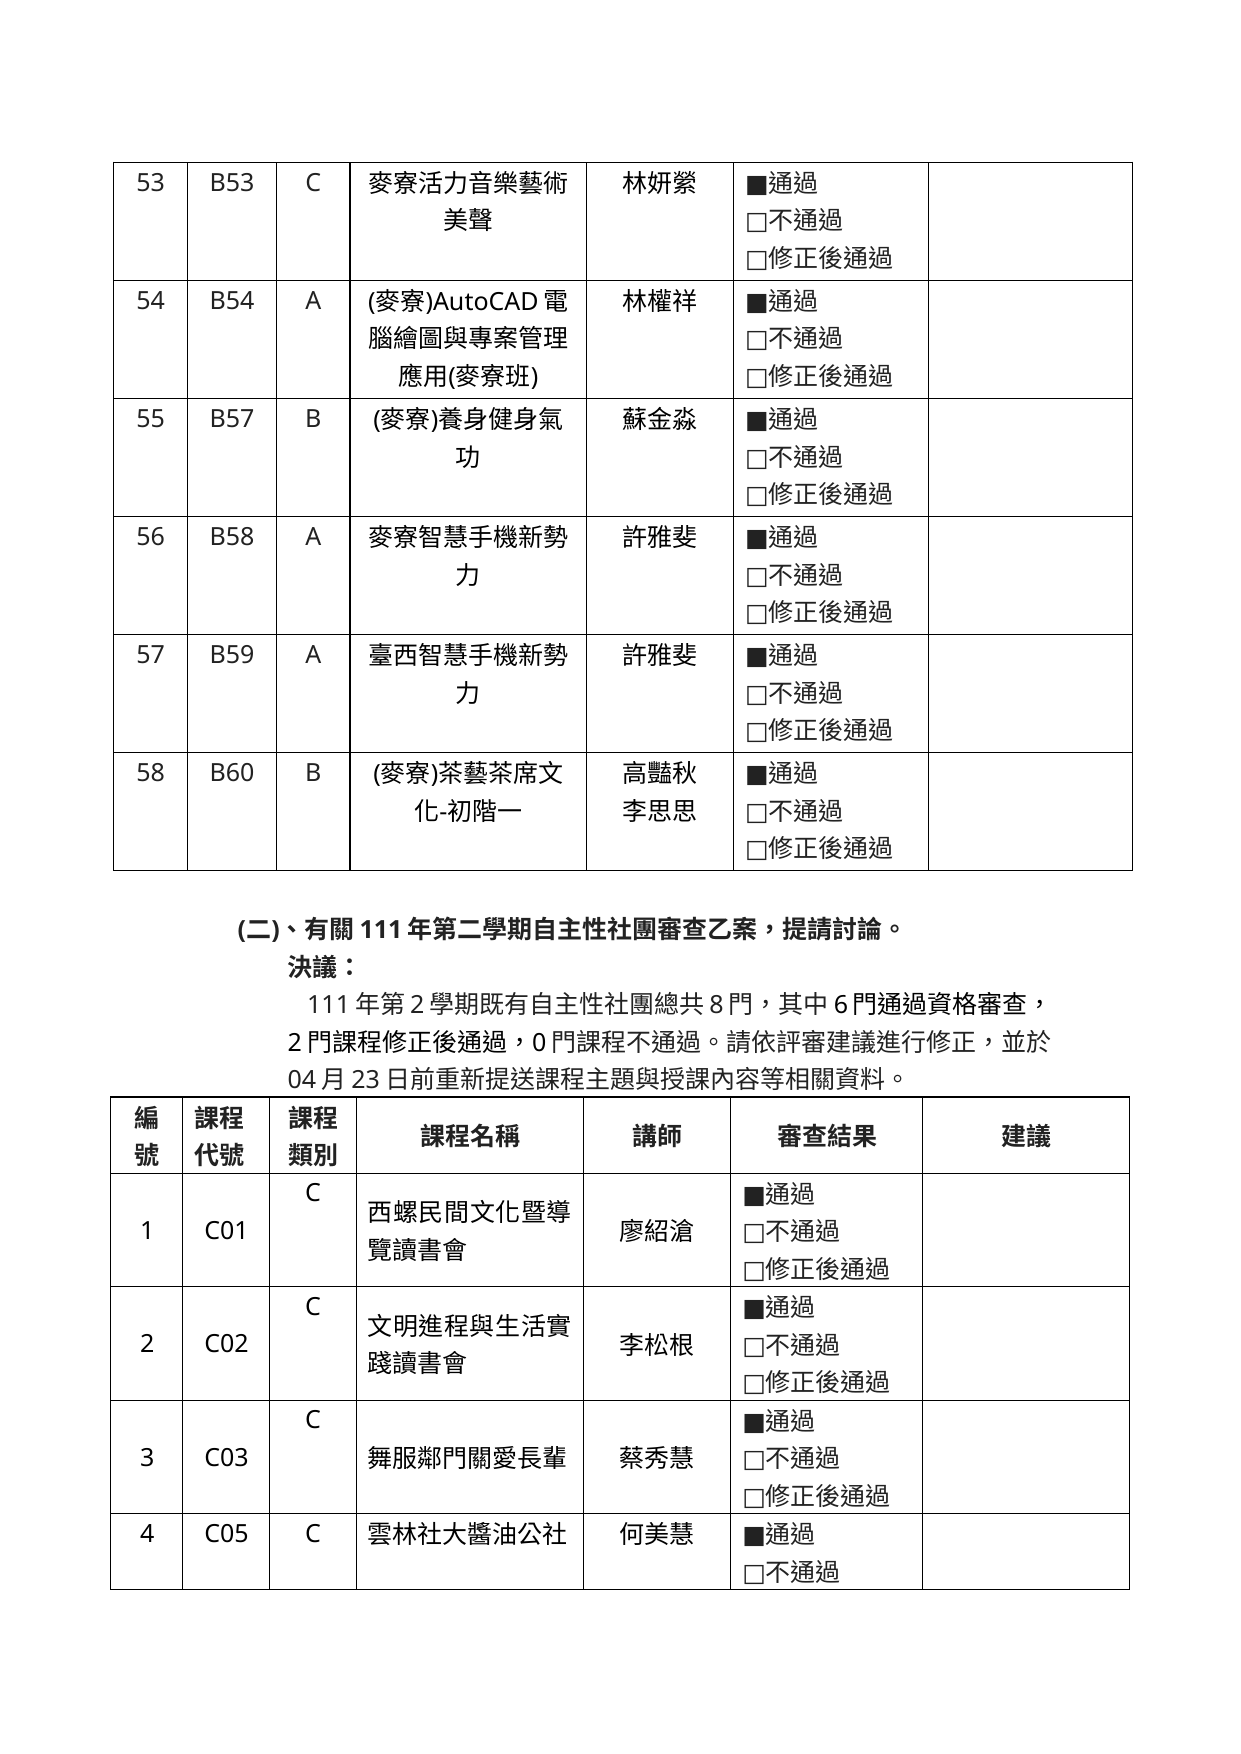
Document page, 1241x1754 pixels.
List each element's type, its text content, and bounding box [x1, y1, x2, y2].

table_cell ■通過 □不通過 □修正後通過 [734, 163, 928, 280]
table_cell (麥寮)AutoCAD電腦繪圖與專案管理應用(麥寮班) [351, 281, 586, 398]
table_cell B53 [188, 163, 276, 280]
table_cell 廖紹滄 [584, 1174, 730, 1286]
table_cell B [277, 399, 349, 516]
table_cell 麥寮活力音樂藝術美聲 [351, 163, 586, 280]
text 111年第2學期既有自主性社團總共8門，其中6門通過資格審查，2門課程修正後通過，0門課程不通過。請依評審建議進行修正，並於04月23日前重新提送課程主題與授課內容等相關資料。 [287, 984, 1053, 1096]
table_cell 4 [111, 1514, 182, 1589]
table_cell ■通過 □不通過 □修正後通過 [734, 399, 928, 516]
table_cell B54 [188, 281, 276, 398]
table_cell B [277, 753, 349, 870]
table_cell 西螺民間文化暨導覽讀書會 [357, 1174, 583, 1286]
table_cell A [277, 517, 349, 634]
table_cell 2 [111, 1287, 182, 1399]
table_cell (麥寮)茶藝茶席文化-初階一 [351, 753, 586, 870]
table_cell 1 [111, 1174, 182, 1286]
table_cell [929, 753, 1132, 870]
table_header 課程類別 [270, 1098, 356, 1172]
table_cell C [270, 1287, 356, 1399]
table_cell 林妍縈 [587, 163, 733, 280]
text (二)、有關111年第二學期自主性社團審查乙案，提請討論。 [237, 909, 1053, 946]
table_cell C01 [183, 1174, 269, 1286]
table_cell [929, 635, 1132, 752]
table_header 課程代號 [183, 1098, 269, 1172]
table_cell ■通過 □不通過 □修正後通過 [734, 517, 928, 634]
table_cell ■通過 □不通過 □修正後通過 [734, 281, 928, 398]
table_cell 高豔秋 李思思 [587, 753, 733, 870]
table_cell A [277, 635, 349, 752]
table_cell 許雅斐 [587, 517, 733, 634]
table_cell 56 [114, 517, 187, 634]
table_cell C02 [183, 1287, 269, 1399]
table_cell B57 [188, 399, 276, 516]
table_cell 舞服鄰門關愛長輩 [357, 1401, 583, 1513]
table_cell 李松根 [584, 1287, 730, 1399]
table_cell C03 [183, 1401, 269, 1513]
table_header 審查結果 [731, 1098, 922, 1172]
table_cell B58 [188, 517, 276, 634]
table_cell (麥寮)養身健身氣功 [351, 399, 586, 516]
text 決議： [287, 946, 1053, 984]
table_cell 54 [114, 281, 187, 398]
table_cell ■通過 □不通過 □修正後通過 [731, 1287, 922, 1399]
table_cell [923, 1174, 1129, 1286]
table_cell B60 [188, 753, 276, 870]
table_cell 53 [114, 163, 187, 280]
table_cell [923, 1401, 1129, 1513]
table_cell ■通過 □不通過 □修正後通過 [734, 753, 928, 870]
table_cell 雲林社大醬油公社 [357, 1514, 583, 1589]
table_cell 58 [114, 753, 187, 870]
table_cell ■通過 □不通過 □修正後通過 [734, 635, 928, 752]
table_header 編號 [111, 1098, 182, 1172]
table_header 講師 [584, 1098, 730, 1172]
table_cell C [270, 1401, 356, 1513]
table_cell 麥寮智慧手機新勢力 [351, 517, 586, 634]
table_cell [929, 281, 1132, 398]
table_cell 臺西智慧手機新勢力 [351, 635, 586, 752]
table_cell 許雅斐 [587, 635, 733, 752]
table_cell ■通過 □不通過 □修正後通過 [731, 1514, 922, 1589]
table_cell [929, 399, 1132, 516]
table_cell C [270, 1174, 356, 1286]
table_cell ■通過 □不通過 □修正後通過 [731, 1174, 922, 1286]
table_cell C [277, 163, 349, 280]
table_cell 林權祥 [587, 281, 733, 398]
table_cell [929, 163, 1132, 280]
table_cell 何美慧 [584, 1514, 730, 1589]
table_cell 文明進程與生活實踐讀書會 [357, 1287, 583, 1399]
table_cell 57 [114, 635, 187, 752]
table_cell 3 [111, 1401, 182, 1513]
table_header 建議 [923, 1098, 1129, 1172]
table_cell [923, 1287, 1129, 1399]
table_header 課程名稱 [357, 1098, 583, 1172]
table_cell 蔡秀慧 [584, 1401, 730, 1513]
table_cell C05 [183, 1514, 269, 1589]
table_cell 蘇金淼 [587, 399, 733, 516]
table_cell ■通過 □不通過 □修正後通過 [731, 1401, 922, 1513]
table_cell [923, 1514, 1129, 1589]
table_cell B59 [188, 635, 276, 752]
table_cell C [270, 1514, 356, 1589]
table_cell 55 [114, 399, 187, 516]
table_cell A [277, 281, 349, 398]
table_cell [929, 517, 1132, 634]
